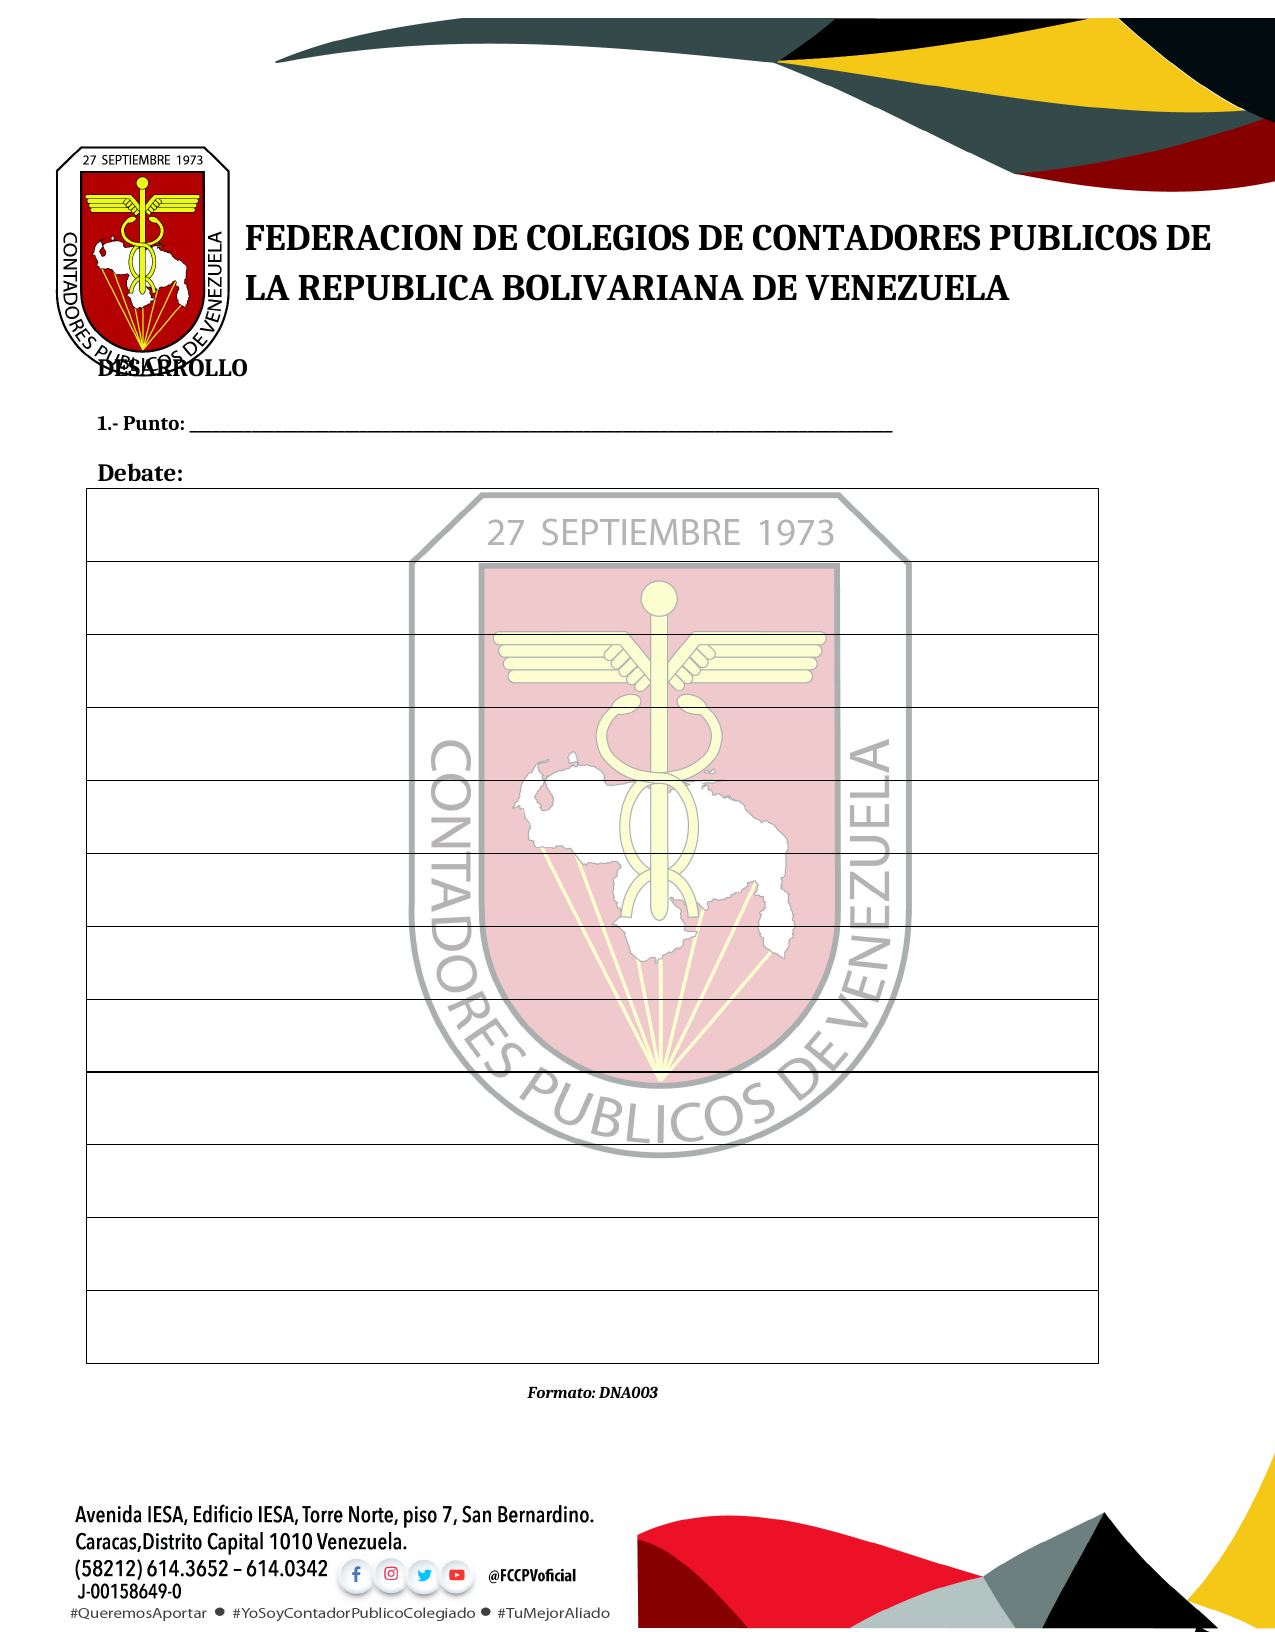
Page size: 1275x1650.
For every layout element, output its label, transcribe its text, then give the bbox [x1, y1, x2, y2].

table_cell [87, 781, 1098, 853]
table_cell [87, 1291, 1098, 1363]
text Debate: [97, 459, 1087, 488]
table_cell [87, 1145, 1098, 1217]
text DESARROLLO [97, 322, 1087, 383]
picture [22, 18, 1275, 1632]
table_header [87, 489, 1098, 561]
table_cell [87, 1000, 1098, 1071]
table_cell [87, 854, 1098, 926]
table_cell [87, 927, 1098, 998]
table_cell [87, 1073, 1098, 1144]
text Formato: DNA003 [97, 1383, 1087, 1402]
text 1.- Punto: ___________________________________________________________________________________________ [97, 411, 1087, 435]
table_cell [87, 1218, 1098, 1290]
table_cell [87, 708, 1098, 780]
table_cell [87, 562, 1098, 634]
table_cell [87, 635, 1098, 707]
